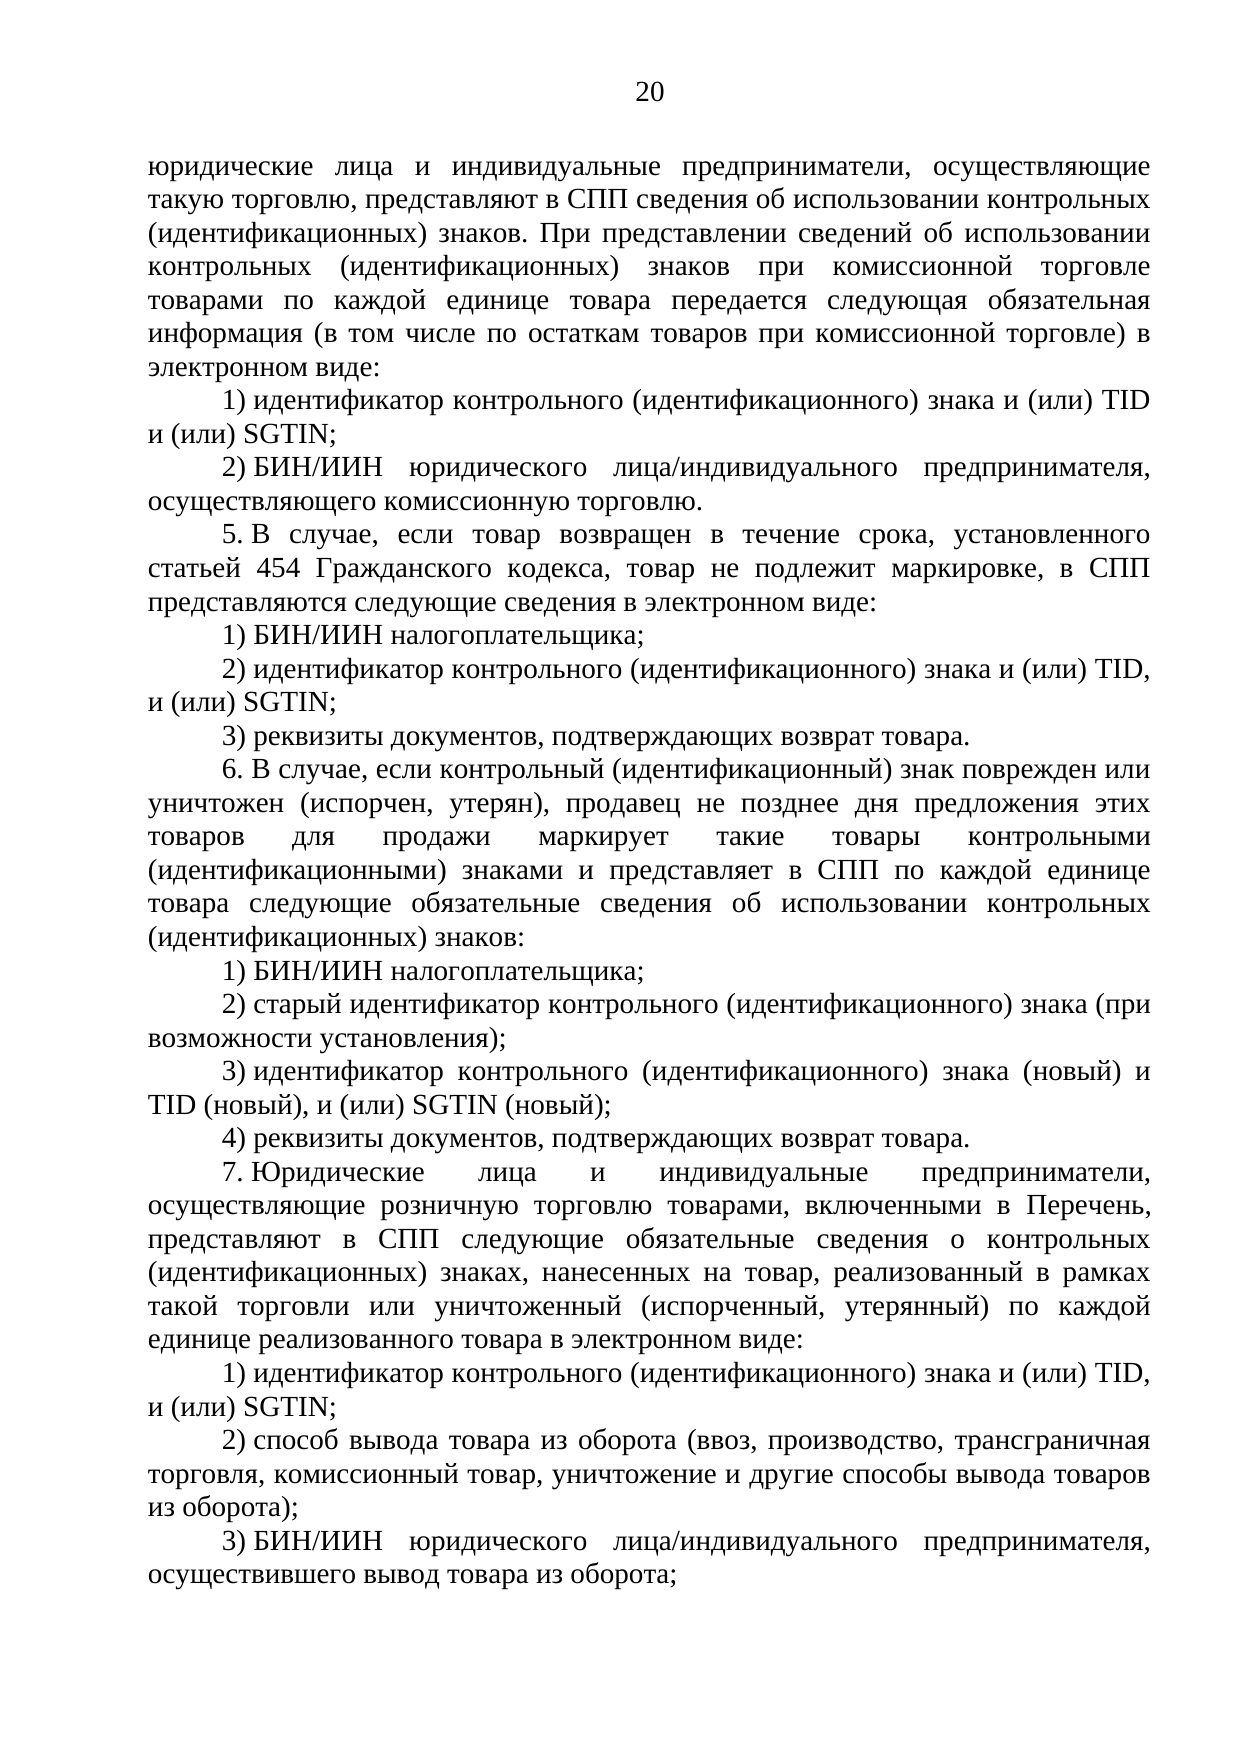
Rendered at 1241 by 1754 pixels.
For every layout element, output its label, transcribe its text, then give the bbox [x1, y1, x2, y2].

text 1) идентификатор контрольного (идентификационного) знака и (или) TID и (или) SGTIN; [148, 382, 1152, 449]
text 3) реквизиты документов, подтверждающих возврат товара. [148, 718, 1152, 751]
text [148, 148, 1152, 382]
text 3) БИН/ИИН юридического лица/индивидуального предпринимателя, осуществившего вывод товара из оборота; [148, 1523, 1152, 1590]
text 2) БИН/ИИН юридического лица/индивидуального предпринимателя, осуществляющего комиссионную торговлю. [148, 449, 1152, 517]
text 6. В случае, если контрольный (идентификационный) знак поврежден или уничтожен (испорчен, утерян), продавец не позднее дня предложения этих товаров для продажи маркирует такие товары контрольными (идентификационными) знаками и представляет в СПП по каждой единице товара следующие обязательные сведения об использовании контрольных (идентификационных) знаков: [148, 751, 1152, 953]
text 2) способ вывода товара из оборота (ввоз, производство, трансграничная торговля, комиссионный товар, уничтожение и другие способы вывода товаров из оборота); [148, 1422, 1152, 1523]
text 2) идентификатор контрольного (идентификационного) знака и (или) TID, и (или) SGTIN; [148, 651, 1152, 718]
text 7. Юридические лица и индивидуальные предприниматели, осуществляющие розничную торговлю товарами, включенными в Перечень, представляют в СПП следующие обязательные сведения о контрольных (идентификационных) знаках, нанесенных на товар, реализованный в рамках такой торговли или уничтоженный (испорченный, утерянный) по каждой единице реализованного товара в электронном виде: [148, 1154, 1152, 1355]
text 1) идентификатор контрольного (идентификационного) знака и (или) TID, и (или) SGTIN; [148, 1355, 1152, 1422]
text 1) БИН/ИИН налогоплательщика; [148, 617, 1152, 651]
text 2) старый идентификатор контрольного (идентификационного) знака (при возможности установления); [148, 986, 1152, 1053]
text 3) идентификатор контрольного (идентификационного) знака (новый) и TID (новый), и (или) SGTIN (новый); [148, 1053, 1152, 1120]
text 4) реквизиты документов, подтверждающих возврат товара. [148, 1120, 1152, 1154]
text 5. В случае, если товар возвращен в течение срока, установленного статьей 454 Гражданского кодекса, товар не подлежит маркировке, в СПП представляются следующие сведения в электронном виде: [148, 517, 1152, 617]
text 1) БИН/ИИН налогоплательщика; [148, 953, 1152, 986]
